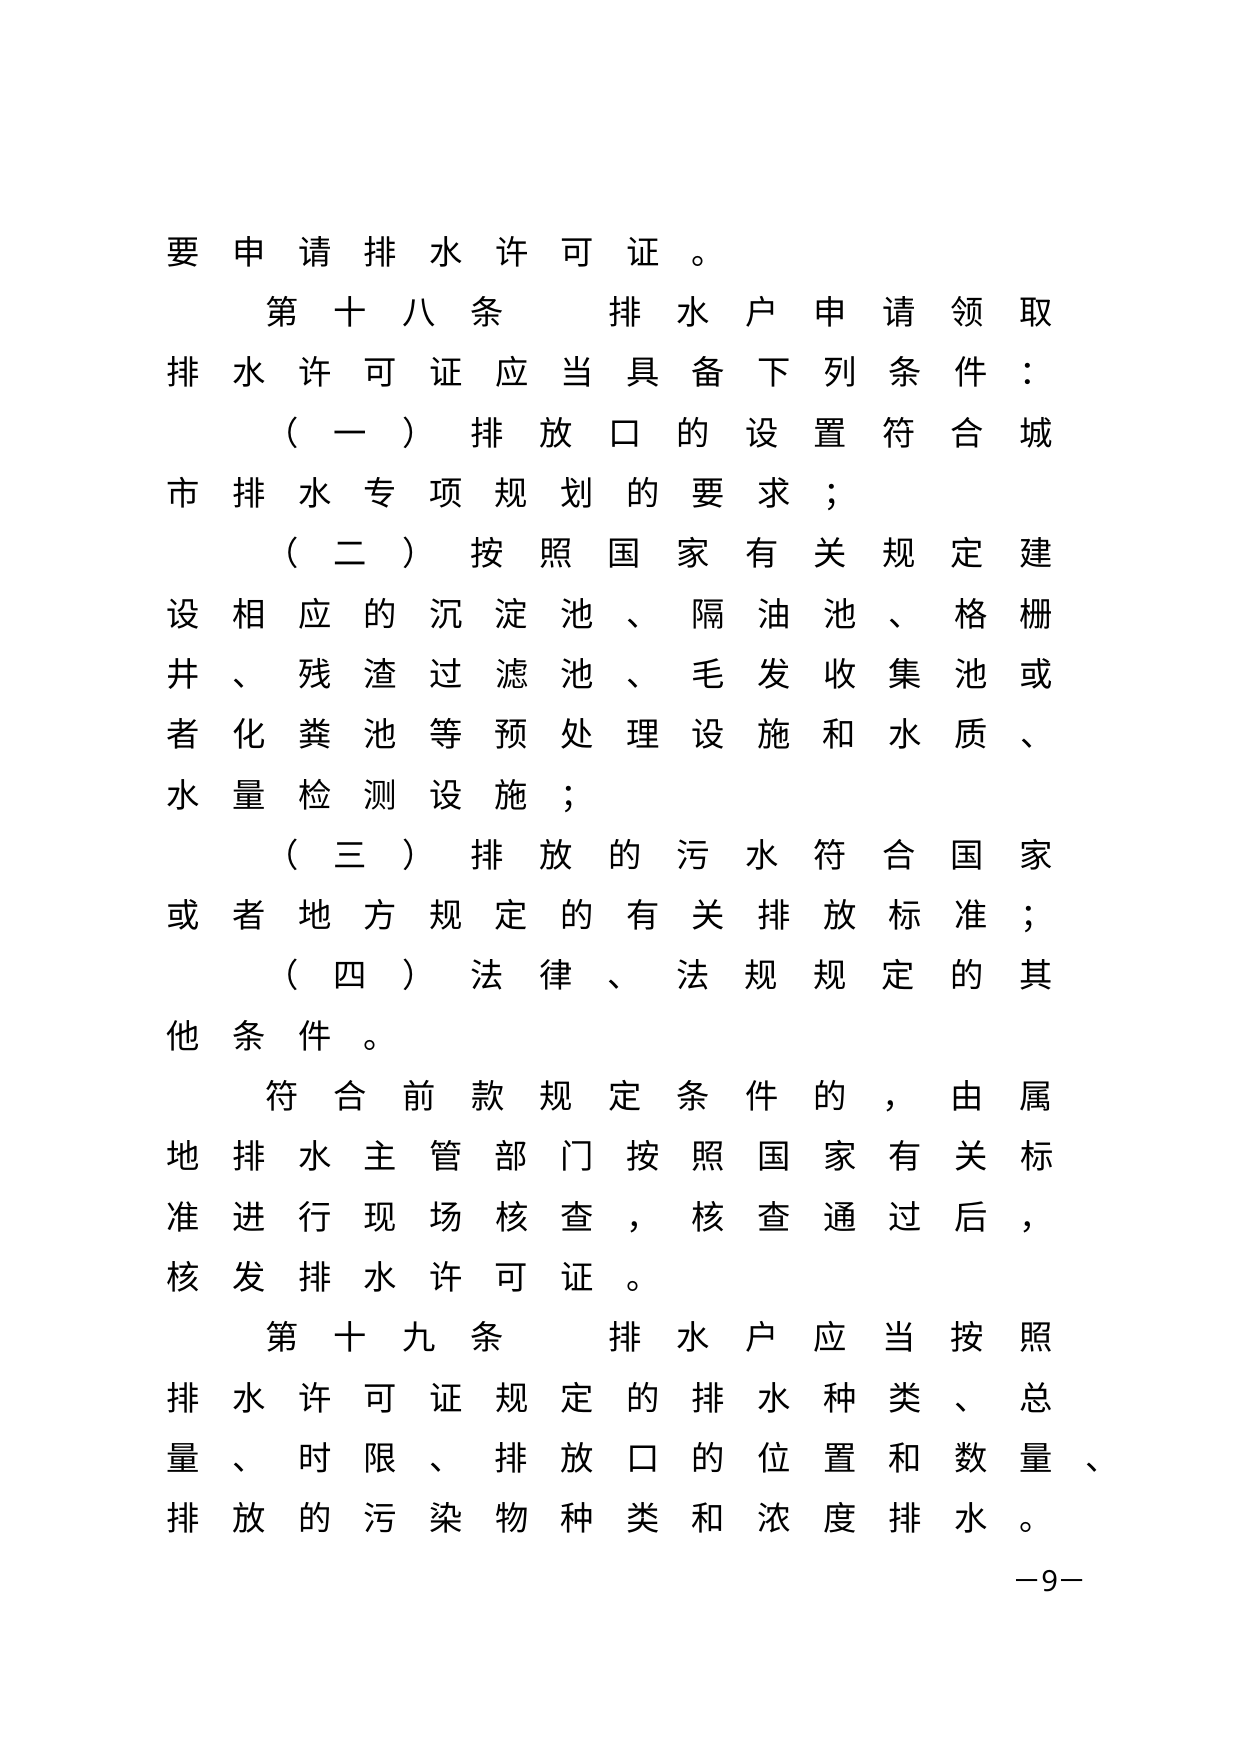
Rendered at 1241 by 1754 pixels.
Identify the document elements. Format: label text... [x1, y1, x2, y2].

text 第十九条 排水户应当按照排水许可证规定的排水种类、总量、时限、排放口的位置和数量、排放的污染物种类和浓度排水。 [167, 1305, 1085, 1546]
text 城市居民排放生活污水不需要申请排水许可证。 [167, 219, 1085, 280]
text 第十八条 排水户申请领取排水许可证应当具备下列条件： [167, 280, 1085, 400]
text 符合前款规定条件的，由属地排水主管部门按照国家有关标准进行现场核查，核查通过后，核发排水许可证。 [167, 1064, 1085, 1305]
text （一）排放口的设置符合城市排水专项规划的要求； [167, 400, 1085, 521]
text （二）按照国家有关规定建设相应的沉淀池、隔油池、格栅井、残渣过滤池、毛发收集池或者化粪池等预处理设施和水质、水量检测设施； [167, 521, 1085, 823]
text （四）法律、法规规定的其他条件。 [167, 943, 1085, 1064]
text （三）排放的污水符合国家或者地方规定的有关排放标准； [167, 823, 1085, 943]
